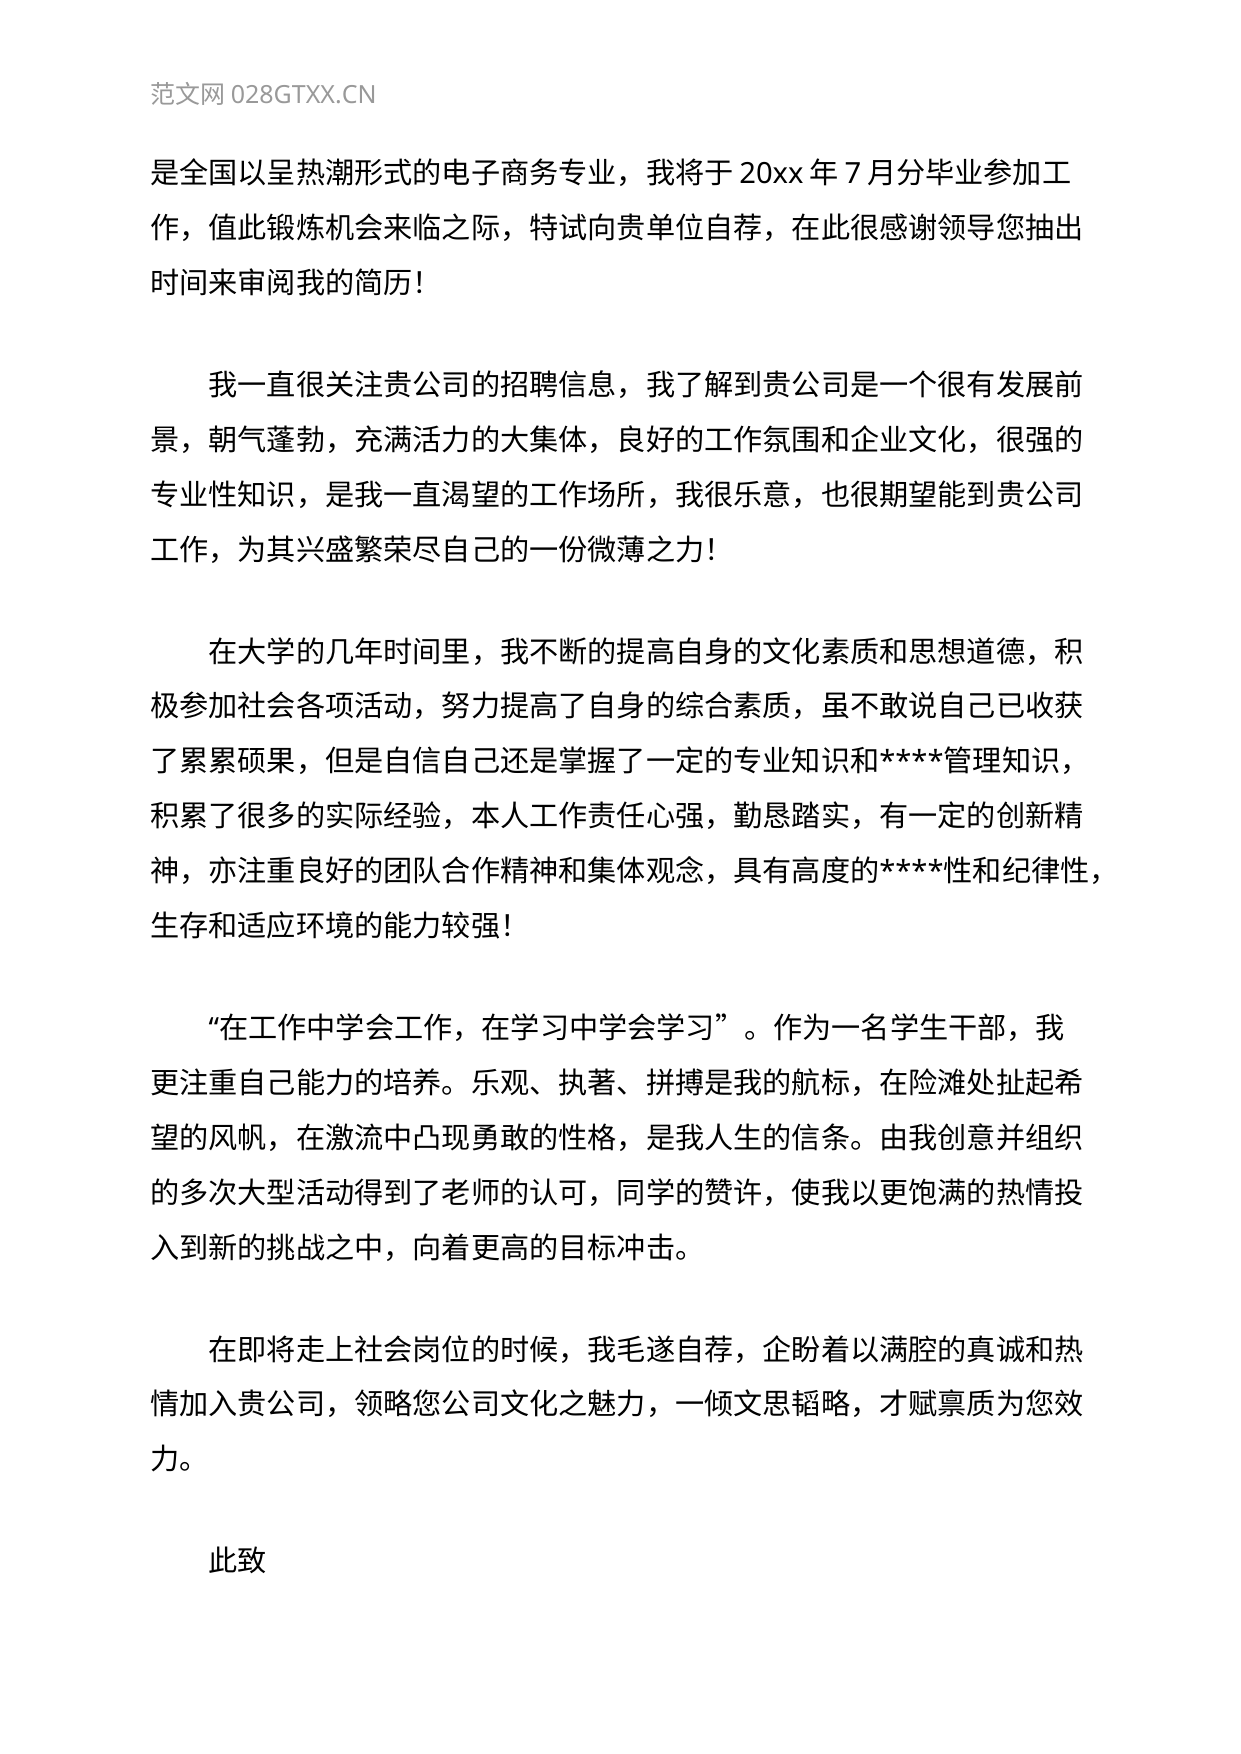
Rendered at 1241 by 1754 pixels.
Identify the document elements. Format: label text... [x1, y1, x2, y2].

text 我一直很关注贵公司的招聘信息，我了解到贵公司是一个很有发展前景，朝气蓬勃，充满活力的大集体，良好的工作氛围和企业文化，很强的专业性知识，是我一直渴望的工作场所，我很乐意，也很期望能到贵公司工作，为其兴盛繁荣尽自己的一份微薄之力！ [150, 362, 1090, 569]
text 在大学的几年时间里，我不断的提高自身的文化素质和思想道德，积极参加社会各项活动，努力提高了自身的综合素质，虽不敢说自己已收获了累累硕果，但是自信自己还是掌握了一定的专业知识和****管理知识，积累了很多的实际经验，本人工作责任心强，勤恳踏实，有一定的创新精神，亦注重良好的团队合作精神和集体观念，具有高度的****性和纪律性，生存和适应环境的能力较强！ [150, 628, 1090, 945]
text 在即将走上社会岗位的时候，我毛遂自荐，企盼着以满腔的真诚和热情加入贵公司，领略您公司文化之魅力，一倾文思韬略，才赋禀质为您效力。 [150, 1326, 1090, 1478]
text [150, 150, 1090, 302]
text “在工作中学会工作，在学习中学会学习”。作为一名学生干部，我更注重自己能力的培养。乐观、执著、拼搏是我的航标，在险滩处扯起希望的风帆，在激流中凸现勇敢的性格，是我人生的信条。由我创意并组织的多次大型活动得到了老师的认可，同学的赞许，使我以更饱满的热情投入到新的挑战之中，向着更高的目标冲击。 [150, 1004, 1090, 1267]
text 此致 [150, 1538, 1090, 1580]
